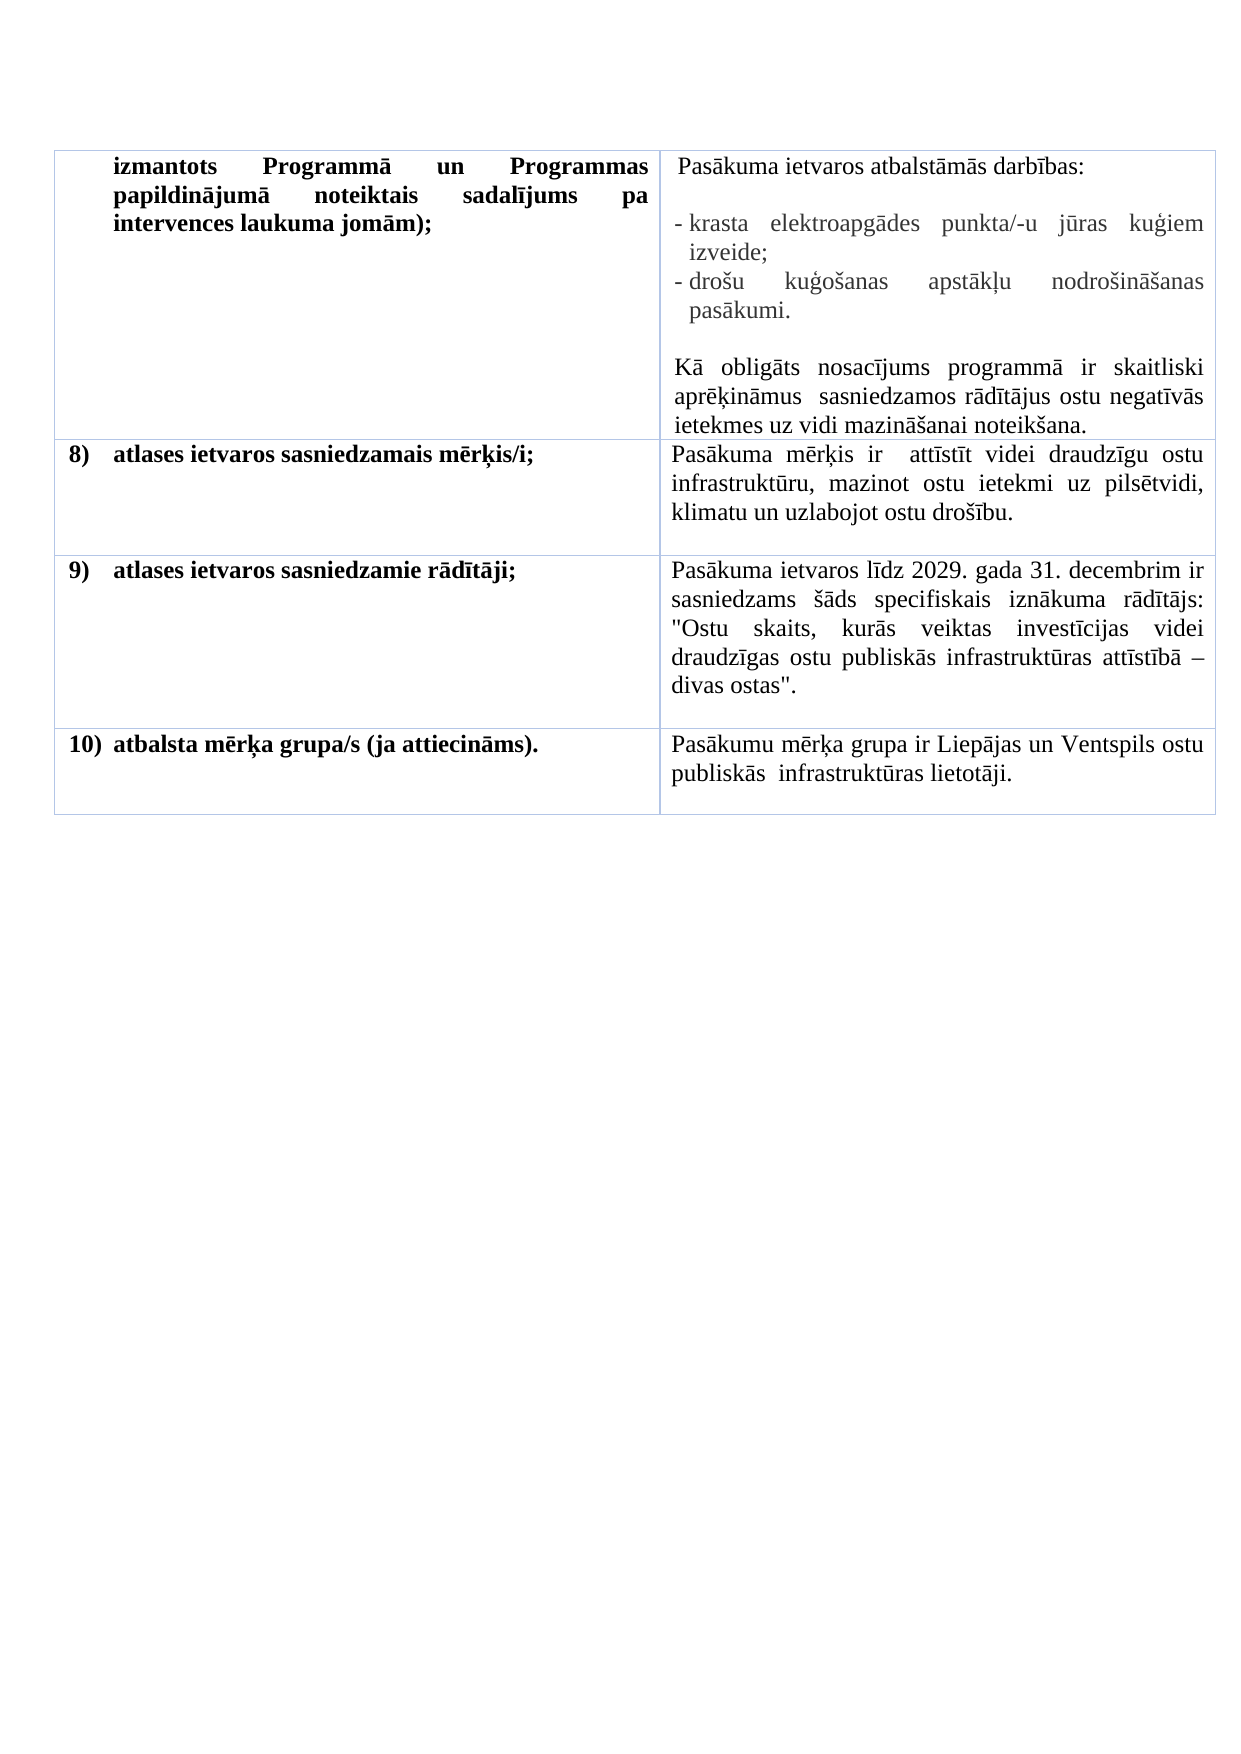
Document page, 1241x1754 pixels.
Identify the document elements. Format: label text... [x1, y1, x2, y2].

table_cell atlases ietvaros sasniedzamie rādītāji; [55, 556, 659, 728]
table_cell Pasākuma mērķis ir attīstīt videi draudzīgu ostu infrastruktūru, mazinot ostu ietekmi uz pilsētvidi, klimatu un uzlabojot ostu drošību. [661, 440, 1215, 554]
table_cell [55, 151, 659, 438]
table_cell Pasākuma ietvaros līdz 2029. gada 31. decembrim ir sasniedzams šāds specifiskais iznākuma rādītājs: "Ostu skaits, kurās veiktas investīcijas videi draudzīgas ostu publiskās infrastruktūras attīstībā – divas ostas". [661, 556, 1215, 728]
table_cell atbalsta mērķa grupa/s (ja attiecināms). [55, 729, 659, 813]
table_cell atlases ietvaros sasniedzamais mērķis/i; [55, 440, 659, 554]
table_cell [661, 151, 1215, 438]
table_cell Pasākumu mērķa grupa ir Liepājas un Ventspils ostu publiskās infrastruktūras lietotāji. [661, 729, 1215, 813]
